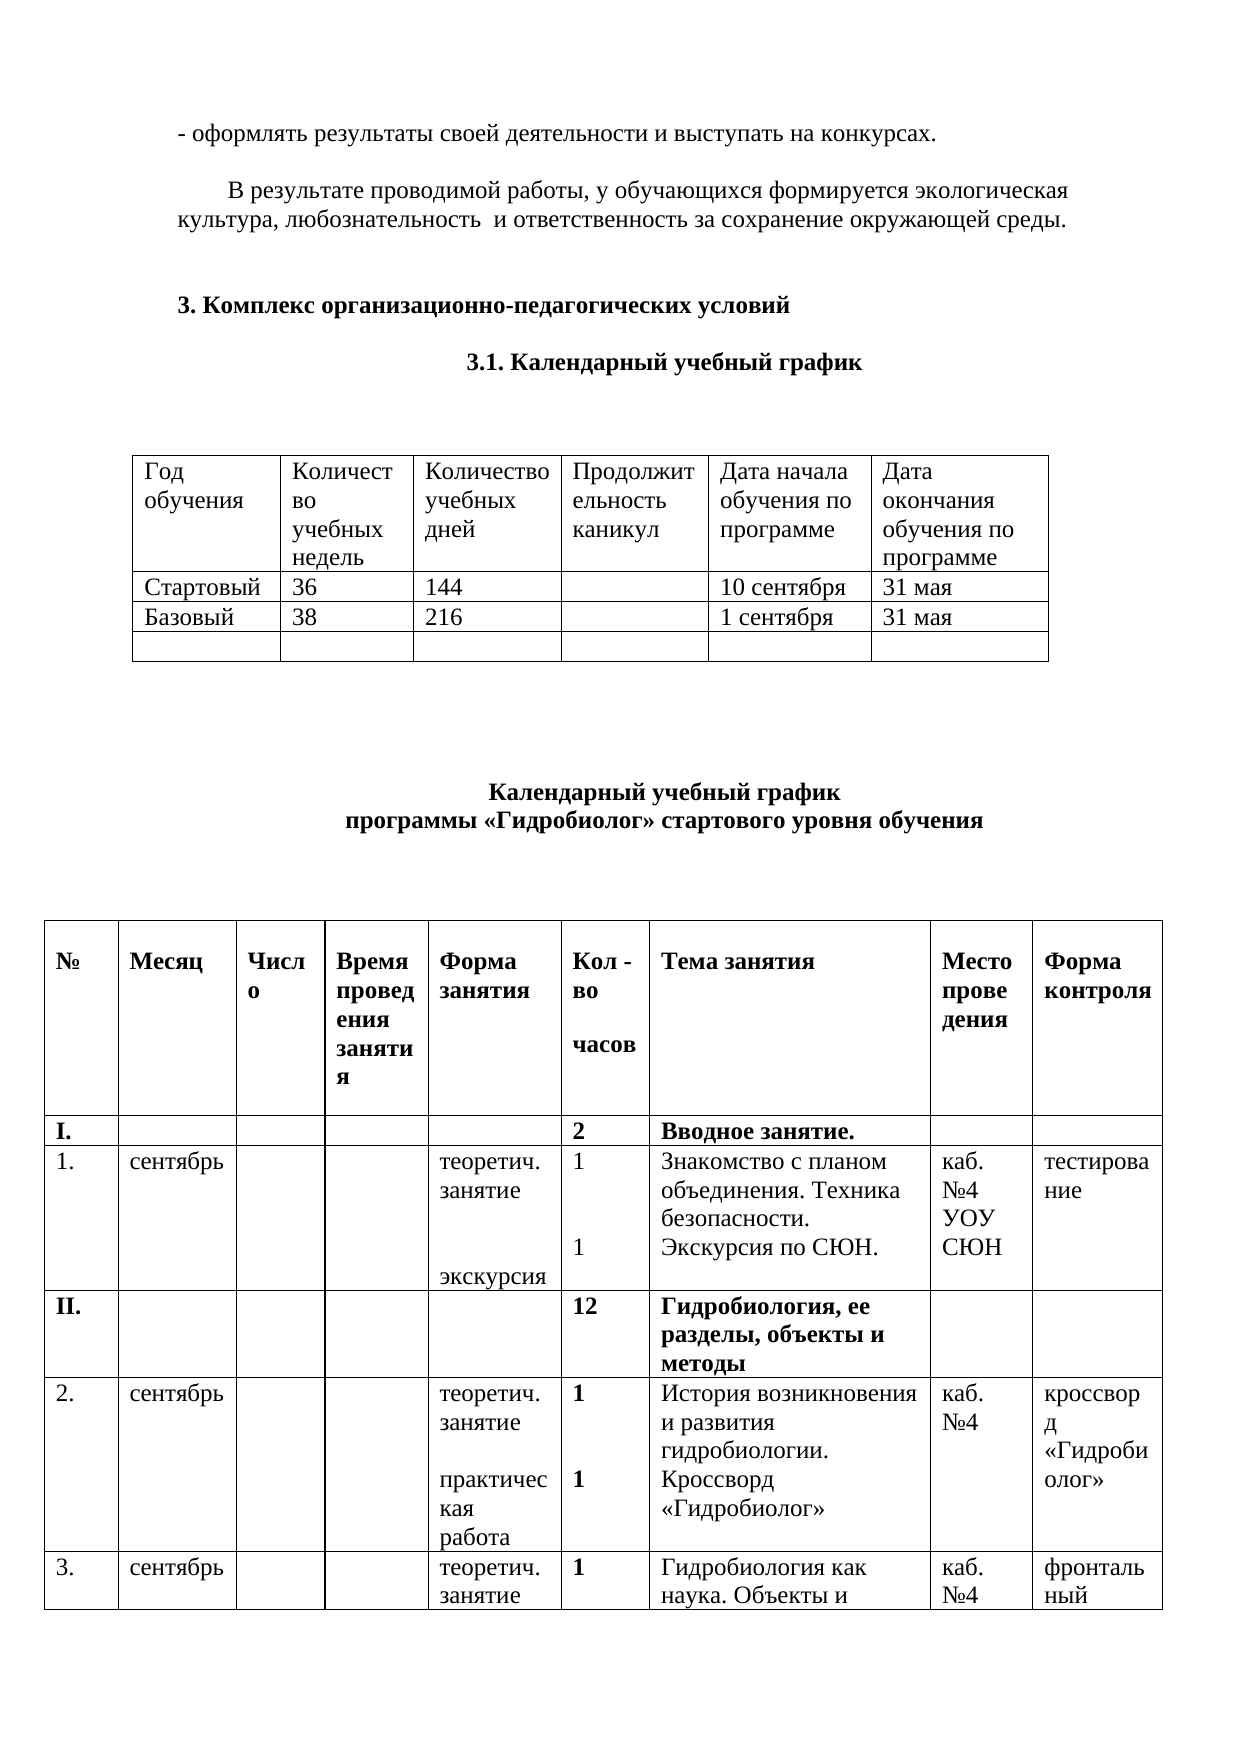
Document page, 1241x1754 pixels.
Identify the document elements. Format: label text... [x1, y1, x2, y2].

table_cell [326, 1552, 428, 1609]
table_cell II. [45, 1291, 118, 1377]
text - оформлять результаты своей деятельности и выступать на конкурсах. [177, 118, 1137, 147]
table_header Тема занятия [650, 921, 930, 1115]
text программы «Гидробиолог» стартового уровня обучения [177, 805, 1152, 834]
text 3. Комплекс организационно-педагогических условий [177, 290, 1152, 319]
table_header Форма контроля [1033, 921, 1162, 1115]
table_cell 2. [45, 1378, 118, 1551]
table_cell [931, 1291, 1032, 1377]
table_cell 1 1 [562, 1146, 649, 1290]
table_cell сентябрь [119, 1146, 236, 1290]
table_cell [931, 1116, 1032, 1145]
table_cell [709, 632, 871, 661]
table_header Дата окончания обучения по программе [872, 456, 1048, 571]
table_cell [119, 1116, 236, 1145]
table_cell каб. №4 [931, 1378, 1032, 1551]
table_cell каб. №4 УОУ СЮН [931, 1146, 1032, 1290]
table_cell сентябрь [119, 1378, 236, 1551]
table_cell 3. [45, 1552, 118, 1609]
table_cell 12 [562, 1291, 649, 1377]
table_cell [1033, 1116, 1162, 1145]
table_cell [133, 632, 280, 661]
table_header Дата начала обучения по программе [709, 456, 871, 571]
table_cell I. [45, 1116, 118, 1145]
table_header Кол -во часов [562, 921, 649, 1115]
table_cell [326, 1378, 428, 1551]
table_cell [237, 1378, 324, 1551]
table_cell 1 1 [562, 1552, 649, 1609]
table_cell сентябрь [119, 1552, 236, 1609]
text Календарный учебный график [177, 777, 1152, 805]
table_cell [326, 1146, 428, 1290]
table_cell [650, 1552, 930, 1609]
table_cell [562, 572, 708, 601]
table_cell 36 [281, 572, 413, 601]
table_cell 1 сентября [709, 602, 871, 631]
table_cell Знакомство с планом объединения. Техника безопасности. Экскурсия по СЮН. [650, 1146, 930, 1290]
table_cell каб. №4 [931, 1552, 1032, 1609]
table_cell [237, 1116, 324, 1145]
table_header Место прове дения [931, 921, 1032, 1115]
table_cell [237, 1146, 324, 1290]
table_cell теоретич.занятие экскурсия [429, 1146, 561, 1290]
table_header Число [237, 921, 324, 1115]
table_cell [429, 1291, 561, 1377]
table_cell 144 [414, 572, 561, 601]
table_cell Стартовый [133, 572, 280, 601]
table_cell 1. [45, 1146, 118, 1290]
table_cell 216 [414, 602, 561, 631]
text 3.1. Календарный учебный график [177, 347, 1152, 376]
table_cell 10 сентября [709, 572, 871, 601]
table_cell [1033, 1552, 1162, 1609]
table_cell [562, 602, 708, 631]
table_cell тестирование [1033, 1146, 1162, 1290]
table_cell История возникновения и развития гидробиологии. Кроссворд «Гидробиолог» [650, 1378, 930, 1551]
table_cell Гидробиология, ее разделы, объекты и методы [650, 1291, 930, 1377]
table_cell 38 [281, 602, 413, 631]
table_header Время проведения занятия [326, 921, 428, 1115]
table_cell 31 мая [872, 572, 1048, 601]
table_header № [45, 921, 118, 1115]
table_cell [119, 1291, 236, 1377]
table_cell кроссворд «Гидробиолог» [1033, 1378, 1162, 1551]
table_cell [237, 1291, 324, 1377]
table_cell 2 [562, 1116, 649, 1145]
text В результате проводимой работы, у обучающихся формируется экологическая культура, любознательность и ответственность за сохранение окружающей среды. [177, 176, 1137, 233]
table_header Количество учебных недель [281, 456, 413, 571]
table_cell [1033, 1291, 1162, 1377]
table_cell [237, 1552, 324, 1609]
table_cell [429, 1116, 561, 1145]
table_header Количество учебных дней [414, 456, 561, 571]
table_cell теоретич.занятие практическая работа [429, 1378, 561, 1551]
table_cell [326, 1116, 428, 1145]
table_header Продолжительность каникул [562, 456, 708, 571]
table_cell Вводное занятие. [650, 1116, 930, 1145]
table_cell 31 мая [872, 602, 1048, 631]
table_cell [429, 1552, 561, 1609]
table_cell 1 1 [562, 1378, 649, 1551]
table_cell [326, 1291, 428, 1377]
table_cell [281, 632, 413, 661]
table_header Месяц [119, 921, 236, 1115]
table_cell [414, 632, 561, 661]
table_cell Базовый [133, 602, 280, 631]
table_cell [872, 632, 1048, 661]
table_header Год обучения [133, 456, 280, 571]
table_cell [562, 632, 708, 661]
table_header Форма занятия [429, 921, 561, 1115]
